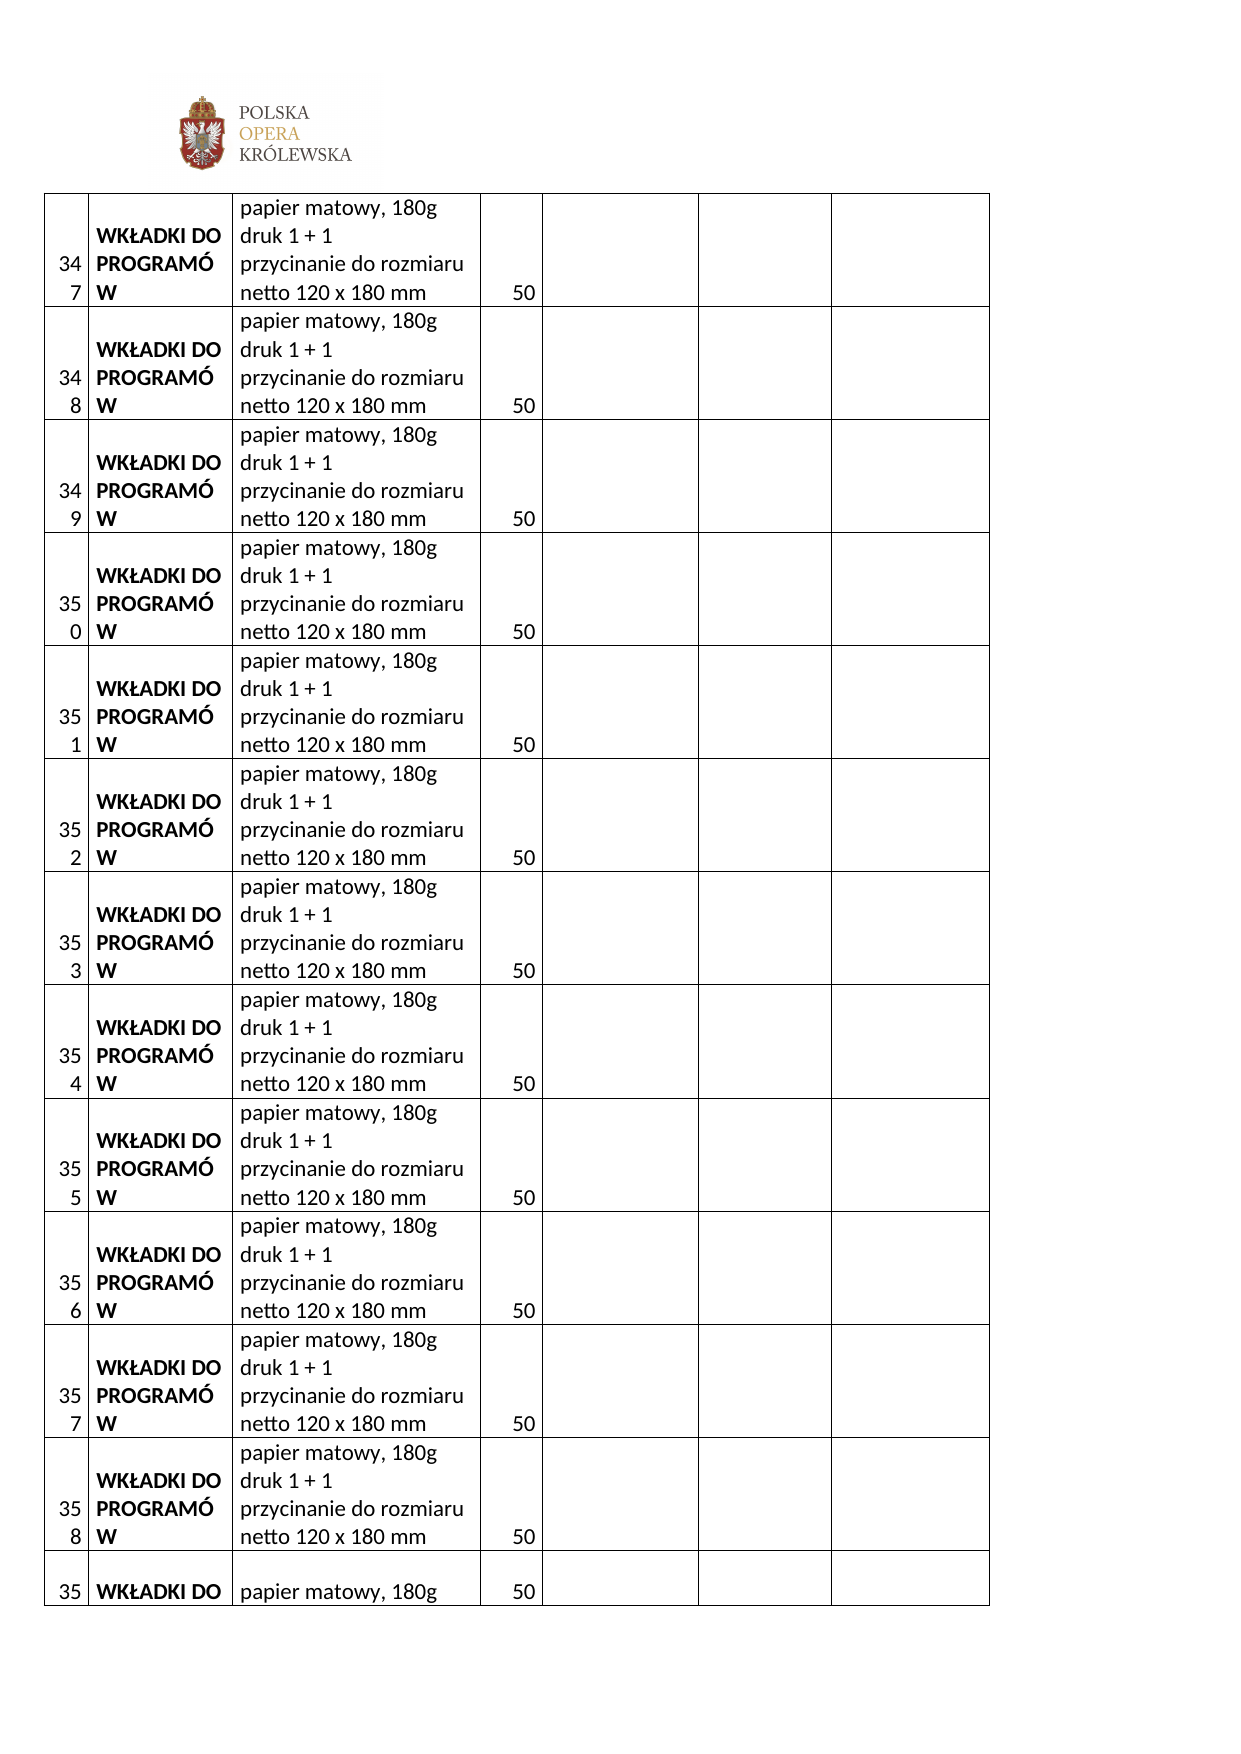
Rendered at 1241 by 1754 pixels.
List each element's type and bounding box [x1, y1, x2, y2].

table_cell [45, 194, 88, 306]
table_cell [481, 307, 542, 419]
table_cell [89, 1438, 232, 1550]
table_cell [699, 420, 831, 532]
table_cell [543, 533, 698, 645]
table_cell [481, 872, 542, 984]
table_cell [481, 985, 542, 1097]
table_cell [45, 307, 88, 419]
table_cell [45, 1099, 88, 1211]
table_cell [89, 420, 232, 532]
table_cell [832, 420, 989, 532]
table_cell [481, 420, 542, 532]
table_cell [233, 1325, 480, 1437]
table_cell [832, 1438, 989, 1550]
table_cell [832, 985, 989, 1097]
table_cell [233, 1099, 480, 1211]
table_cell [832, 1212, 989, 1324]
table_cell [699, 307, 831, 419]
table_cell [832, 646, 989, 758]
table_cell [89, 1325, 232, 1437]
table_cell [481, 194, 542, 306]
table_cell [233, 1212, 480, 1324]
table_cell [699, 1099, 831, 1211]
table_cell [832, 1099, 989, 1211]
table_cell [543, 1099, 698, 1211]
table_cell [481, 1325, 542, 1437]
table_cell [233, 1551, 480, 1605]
picture [147, 73, 384, 193]
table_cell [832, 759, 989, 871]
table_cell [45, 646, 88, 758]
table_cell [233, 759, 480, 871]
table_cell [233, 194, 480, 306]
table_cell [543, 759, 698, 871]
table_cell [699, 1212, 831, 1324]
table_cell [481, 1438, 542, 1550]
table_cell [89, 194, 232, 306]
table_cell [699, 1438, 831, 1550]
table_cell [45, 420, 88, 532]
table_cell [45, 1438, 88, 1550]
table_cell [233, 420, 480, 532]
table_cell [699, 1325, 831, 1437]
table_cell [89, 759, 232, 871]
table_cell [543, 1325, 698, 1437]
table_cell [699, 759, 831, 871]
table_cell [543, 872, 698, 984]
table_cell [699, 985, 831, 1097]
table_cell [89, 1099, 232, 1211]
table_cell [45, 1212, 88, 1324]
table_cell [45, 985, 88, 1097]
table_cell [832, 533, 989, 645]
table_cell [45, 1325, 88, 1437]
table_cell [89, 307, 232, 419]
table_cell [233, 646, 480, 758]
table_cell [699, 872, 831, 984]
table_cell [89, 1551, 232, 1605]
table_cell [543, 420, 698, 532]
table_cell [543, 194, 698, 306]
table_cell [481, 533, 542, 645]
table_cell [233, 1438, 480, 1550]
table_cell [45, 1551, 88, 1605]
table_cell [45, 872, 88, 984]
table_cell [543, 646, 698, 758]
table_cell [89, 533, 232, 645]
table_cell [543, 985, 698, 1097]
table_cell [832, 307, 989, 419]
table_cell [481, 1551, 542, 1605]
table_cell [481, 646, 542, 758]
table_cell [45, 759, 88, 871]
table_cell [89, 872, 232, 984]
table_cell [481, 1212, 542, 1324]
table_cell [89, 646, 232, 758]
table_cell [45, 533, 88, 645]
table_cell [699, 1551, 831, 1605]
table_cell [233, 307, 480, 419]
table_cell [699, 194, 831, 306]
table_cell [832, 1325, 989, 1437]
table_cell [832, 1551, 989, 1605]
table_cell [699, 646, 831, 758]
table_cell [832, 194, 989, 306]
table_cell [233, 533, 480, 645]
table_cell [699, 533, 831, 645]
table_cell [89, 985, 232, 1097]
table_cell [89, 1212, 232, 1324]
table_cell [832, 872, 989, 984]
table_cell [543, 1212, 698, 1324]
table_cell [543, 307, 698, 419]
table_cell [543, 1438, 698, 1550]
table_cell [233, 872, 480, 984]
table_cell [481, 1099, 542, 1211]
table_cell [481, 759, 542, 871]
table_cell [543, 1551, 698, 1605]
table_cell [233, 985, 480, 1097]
